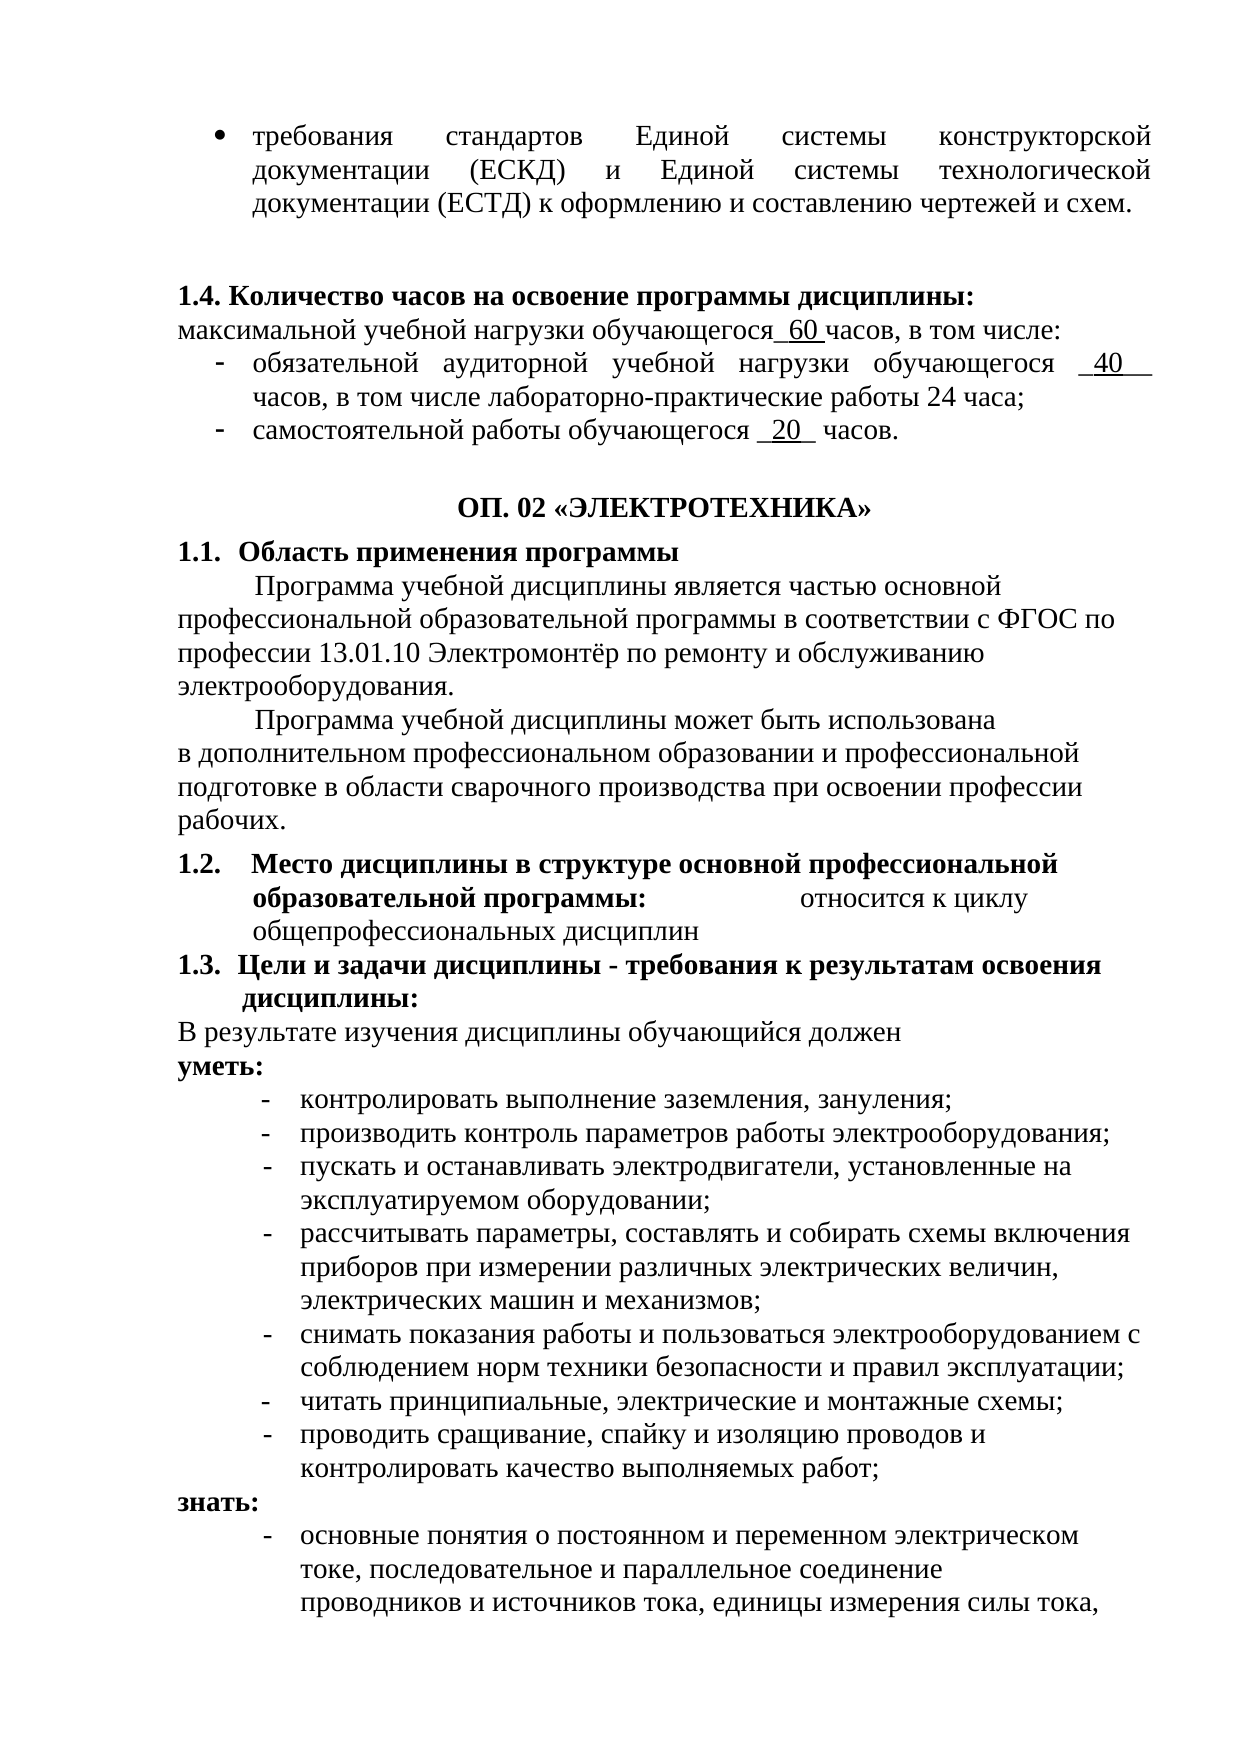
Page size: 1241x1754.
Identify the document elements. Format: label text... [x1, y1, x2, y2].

text в дополнительном профессиональном образовании и профессиональной подготовке в области сварочного производства при освоении профессии рабочих. [177, 735, 1152, 836]
text ОП. 02 «ЭЛЕКТРОТЕХНИКА» [177, 490, 1152, 524]
text максимальной учебной нагрузки обучающегося_60 часов, в том числе: [177, 312, 1152, 345]
list Место дисциплины в структуре основной профессиональной [177, 846, 1152, 880]
list обязательной аудиторной учебной нагрузки обучающегося _40__ часов, в том числе лабораторно-практические работы 24 часа; [215, 345, 1152, 412]
list рассчитывать параметры, составлять и собирать схемы включения приборов при измерении различных электрических величин, электрических машин и механизмов; [263, 1215, 1152, 1316]
text общепрофессиональных дисциплин [177, 913, 1152, 947]
list читать принципиальные, электрические и монтажные схемы; [177, 1383, 1152, 1417]
list проводить сращивание, спайку и изоляцию проводов и контролировать качество выполняемых работ; [263, 1417, 1152, 1484]
text знать: [177, 1484, 1152, 1517]
list производить контроль параметров работы электрооборудования; [177, 1115, 1152, 1148]
list требования стандартов Единой системы конструкторской документации (ЕСКД) и Единой системы технологической документации (ЕСТД) к оформлению и составлению чертежей и схем. [215, 118, 1152, 219]
text Программа учебной дисциплины является частью основной профессиональной образовательной программы в соответствии с ФГОС по профессии 13.01.10 Электромонтёр по ремонту и обслуживанию электрооборудования. [177, 568, 1152, 702]
list самостоятельной работы обучающегося _20_ часов. [215, 412, 1152, 446]
text Программа учебной дисциплины может быть использована [177, 702, 1152, 735]
text образовательной программы: относится к циклу [177, 880, 1152, 913]
text 1.4. Количество часов на освоение программы дисциплины: [177, 278, 1152, 312]
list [263, 1517, 1099, 1618]
list снимать показания работы и пользоваться электрооборудованием с соблюдением норм техники безопасности и правил эксплуатации; [263, 1316, 1152, 1383]
list пускать и останавливать электродвигатели, установленные на эксплуатируемом оборудовании; [263, 1148, 1152, 1215]
list Цели и задачи дисциплины - требования к результатам освоения дисциплины: [177, 947, 1152, 1014]
text уметь: [177, 1048, 1152, 1081]
text В результате изучения дисциплины обучающийся должен [177, 1014, 1152, 1048]
list контролировать выполнение заземления, зануления; [177, 1081, 1152, 1115]
list Область применения программы [177, 534, 1152, 568]
